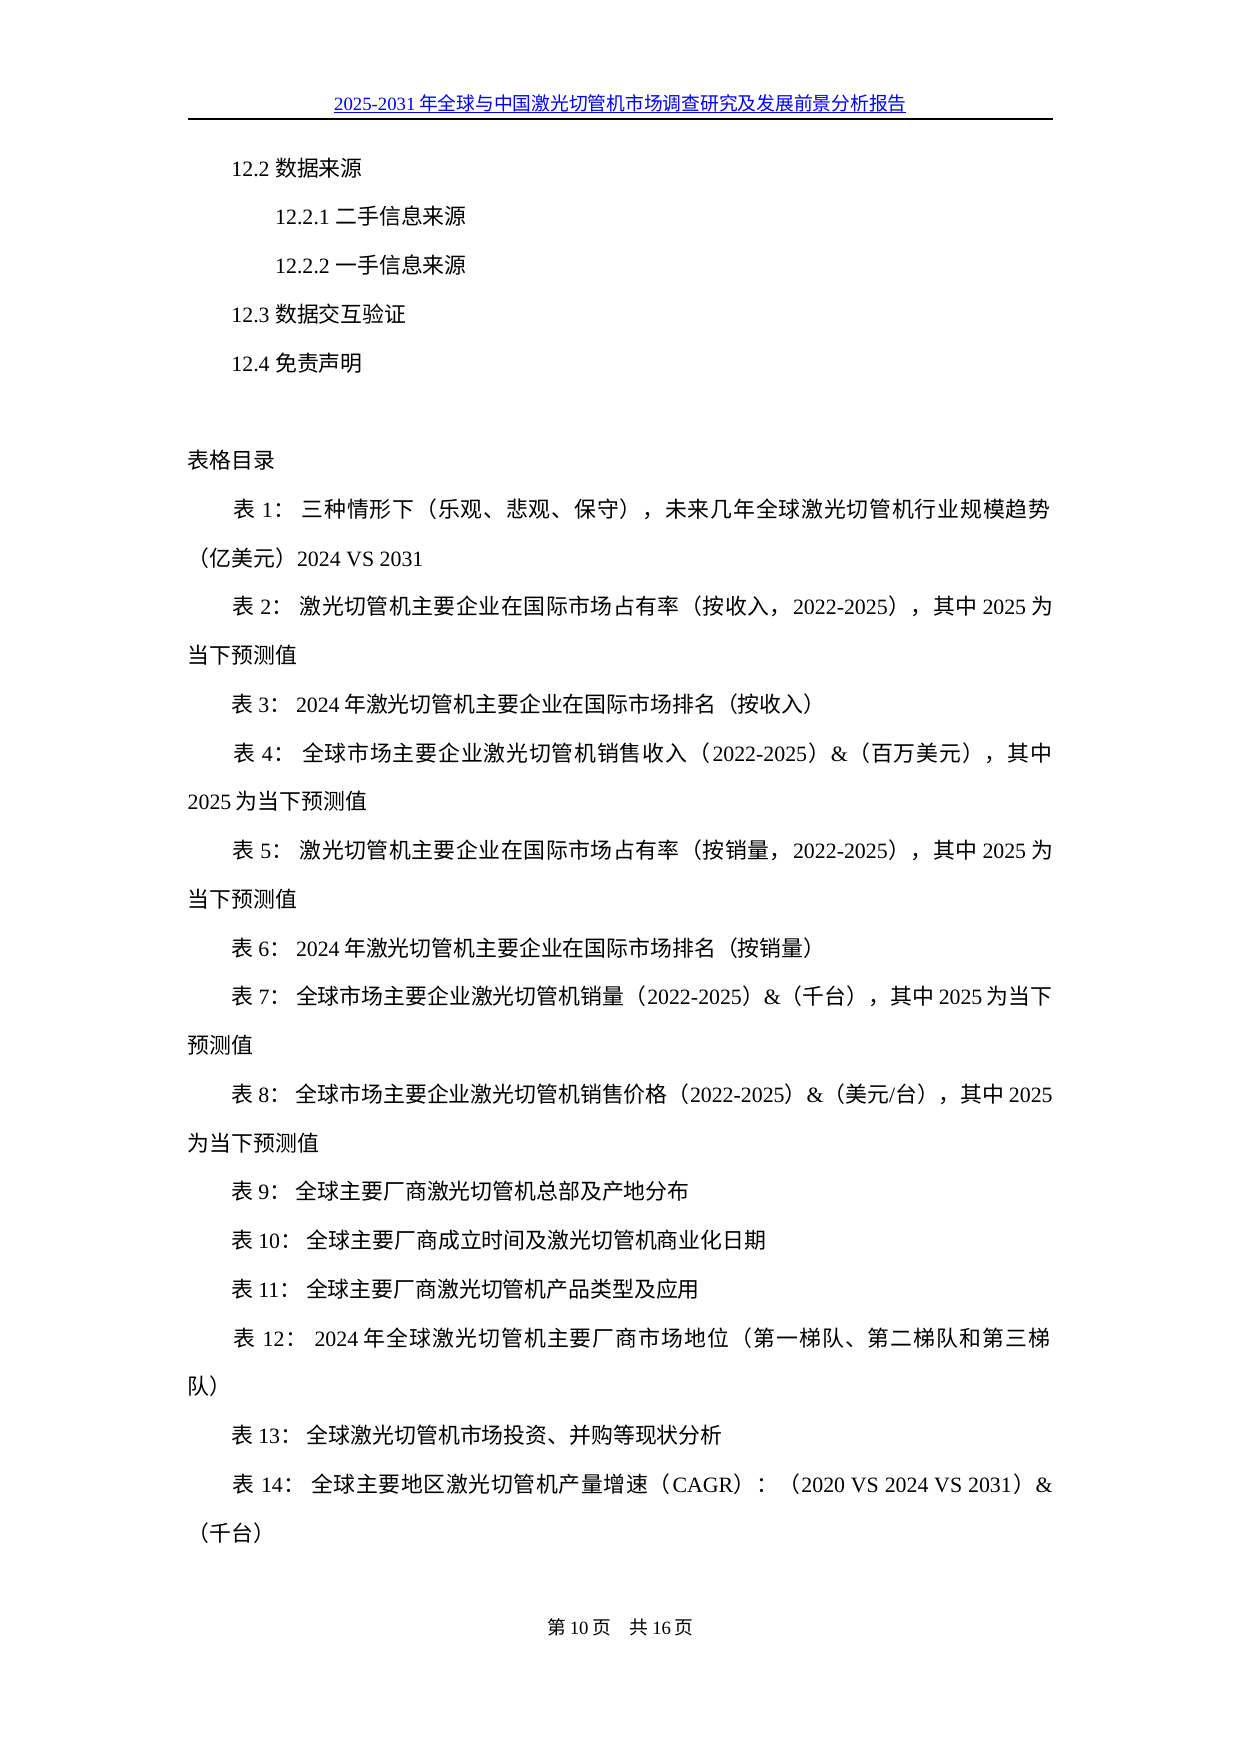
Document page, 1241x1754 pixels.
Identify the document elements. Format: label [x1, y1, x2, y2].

text [187, 150, 1053, 1548]
